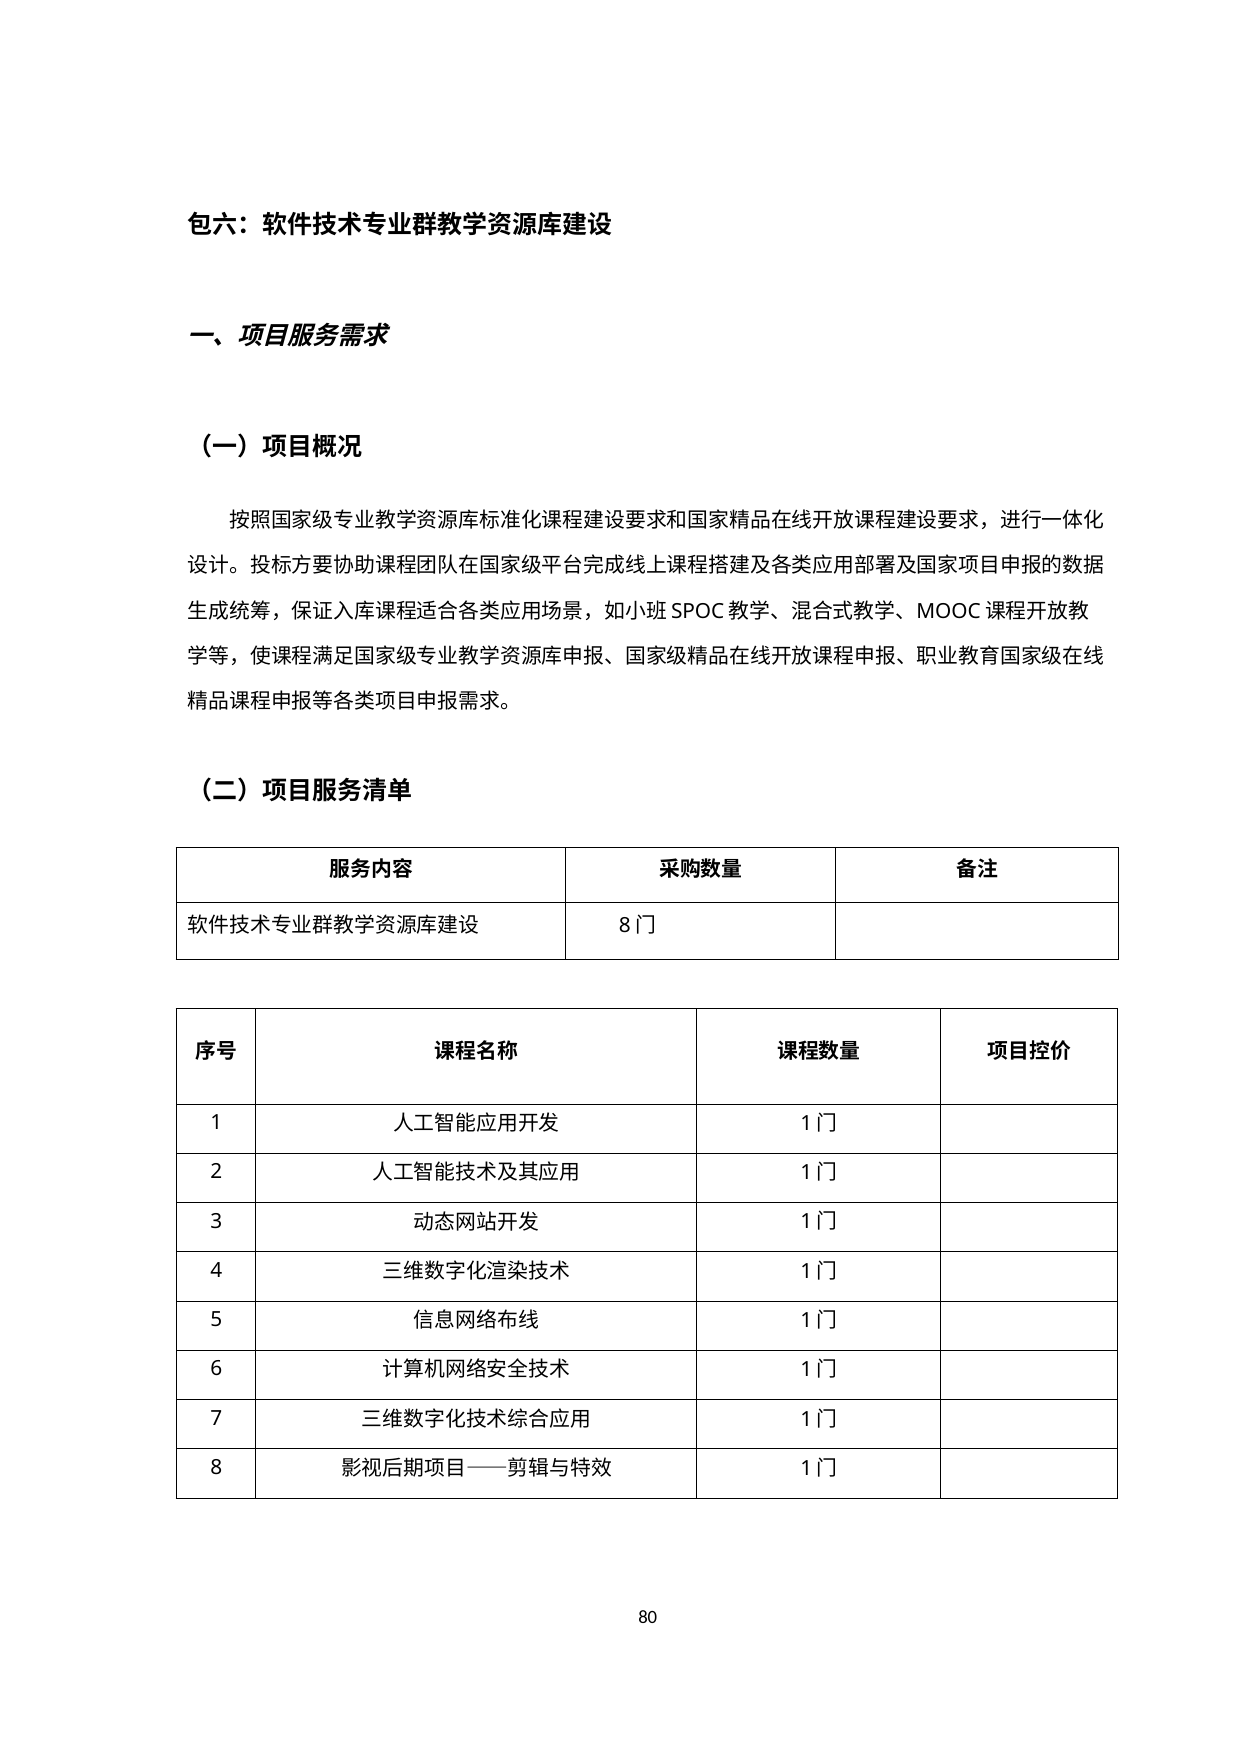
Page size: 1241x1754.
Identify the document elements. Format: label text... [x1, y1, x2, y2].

table_cell 动态网站开发 [256, 1203, 696, 1251]
table_cell [941, 1203, 1117, 1251]
table_cell 2 [177, 1154, 255, 1202]
text 按照国家级专业教学资源库标准化课程建设要求和国家精品在线开放课程建设要求，进行一体化设计。投标方要协助课程团队在国家级平台完成线上课程搭建及各类应用部署及国家项目申报的数据生成统筹，保证入库课程适合各类应用场景，如小班SPOC教学、混合式教学、MOOC课程开放教学等，使课程满足国家级专业教学资源库申报、国家级精品在线开放课程申报、职业教育国家级在线精品课程申报等各类项目申报需求。 [187, 503, 1104, 715]
table_cell 1门 [697, 1252, 940, 1301]
table_cell 1门 [697, 1302, 940, 1350]
table_cell [941, 1449, 1117, 1498]
table_cell 3 [177, 1203, 255, 1251]
table_cell [941, 1105, 1117, 1153]
table_cell 8门 [566, 903, 835, 959]
table_header 服务内容 [177, 848, 565, 902]
table_cell [941, 1154, 1117, 1202]
table_cell 信息网络布线 [256, 1302, 696, 1350]
table_header 备注 [836, 848, 1118, 902]
table_cell 影视后期项目——剪辑与特效 [256, 1449, 696, 1498]
table_cell 7 [177, 1400, 255, 1448]
subtitle （一）项目概况 [187, 411, 1107, 479]
table_cell 6 [177, 1351, 255, 1399]
table_cell 8 [177, 1449, 255, 1498]
table_cell 1门 [697, 1351, 940, 1399]
table_cell [941, 1302, 1117, 1350]
subtitle 一、项目服务需求 [187, 300, 1107, 368]
table_header 课程数量 [697, 1009, 940, 1103]
table_cell 4 [177, 1252, 255, 1301]
table_header 项目控价 [941, 1009, 1117, 1103]
table_cell 三维数字化渲染技术 [256, 1252, 696, 1301]
table_cell 5 [177, 1302, 255, 1350]
table_cell 计算机网络安全技术 [256, 1351, 696, 1399]
table_cell 软件技术专业群教学资源库建设 [177, 903, 565, 959]
table_cell 1门 [697, 1105, 940, 1153]
table_cell 人工智能技术及其应用 [256, 1154, 696, 1202]
table_cell [941, 1351, 1117, 1399]
table_cell 1 [177, 1105, 255, 1153]
table_cell 1门 [697, 1400, 940, 1448]
subtitle （二）项目服务清单 [187, 755, 1107, 823]
table_cell [941, 1400, 1117, 1448]
table_cell 1门 [697, 1203, 940, 1251]
table_cell [941, 1252, 1117, 1301]
table_cell 三维数字化技术综合应用 [256, 1400, 696, 1448]
table_header 序号 [177, 1009, 255, 1103]
table_header 课程名称 [256, 1009, 696, 1103]
table_cell 人工智能应用开发 [256, 1105, 696, 1153]
table_cell [836, 903, 1118, 959]
table_header 采购数量 [566, 848, 835, 902]
subtitle 包六：软件技术专业群教学资源库建设 [187, 189, 1107, 257]
table_cell 1门 [697, 1449, 940, 1498]
table_cell 1门 [697, 1154, 940, 1202]
